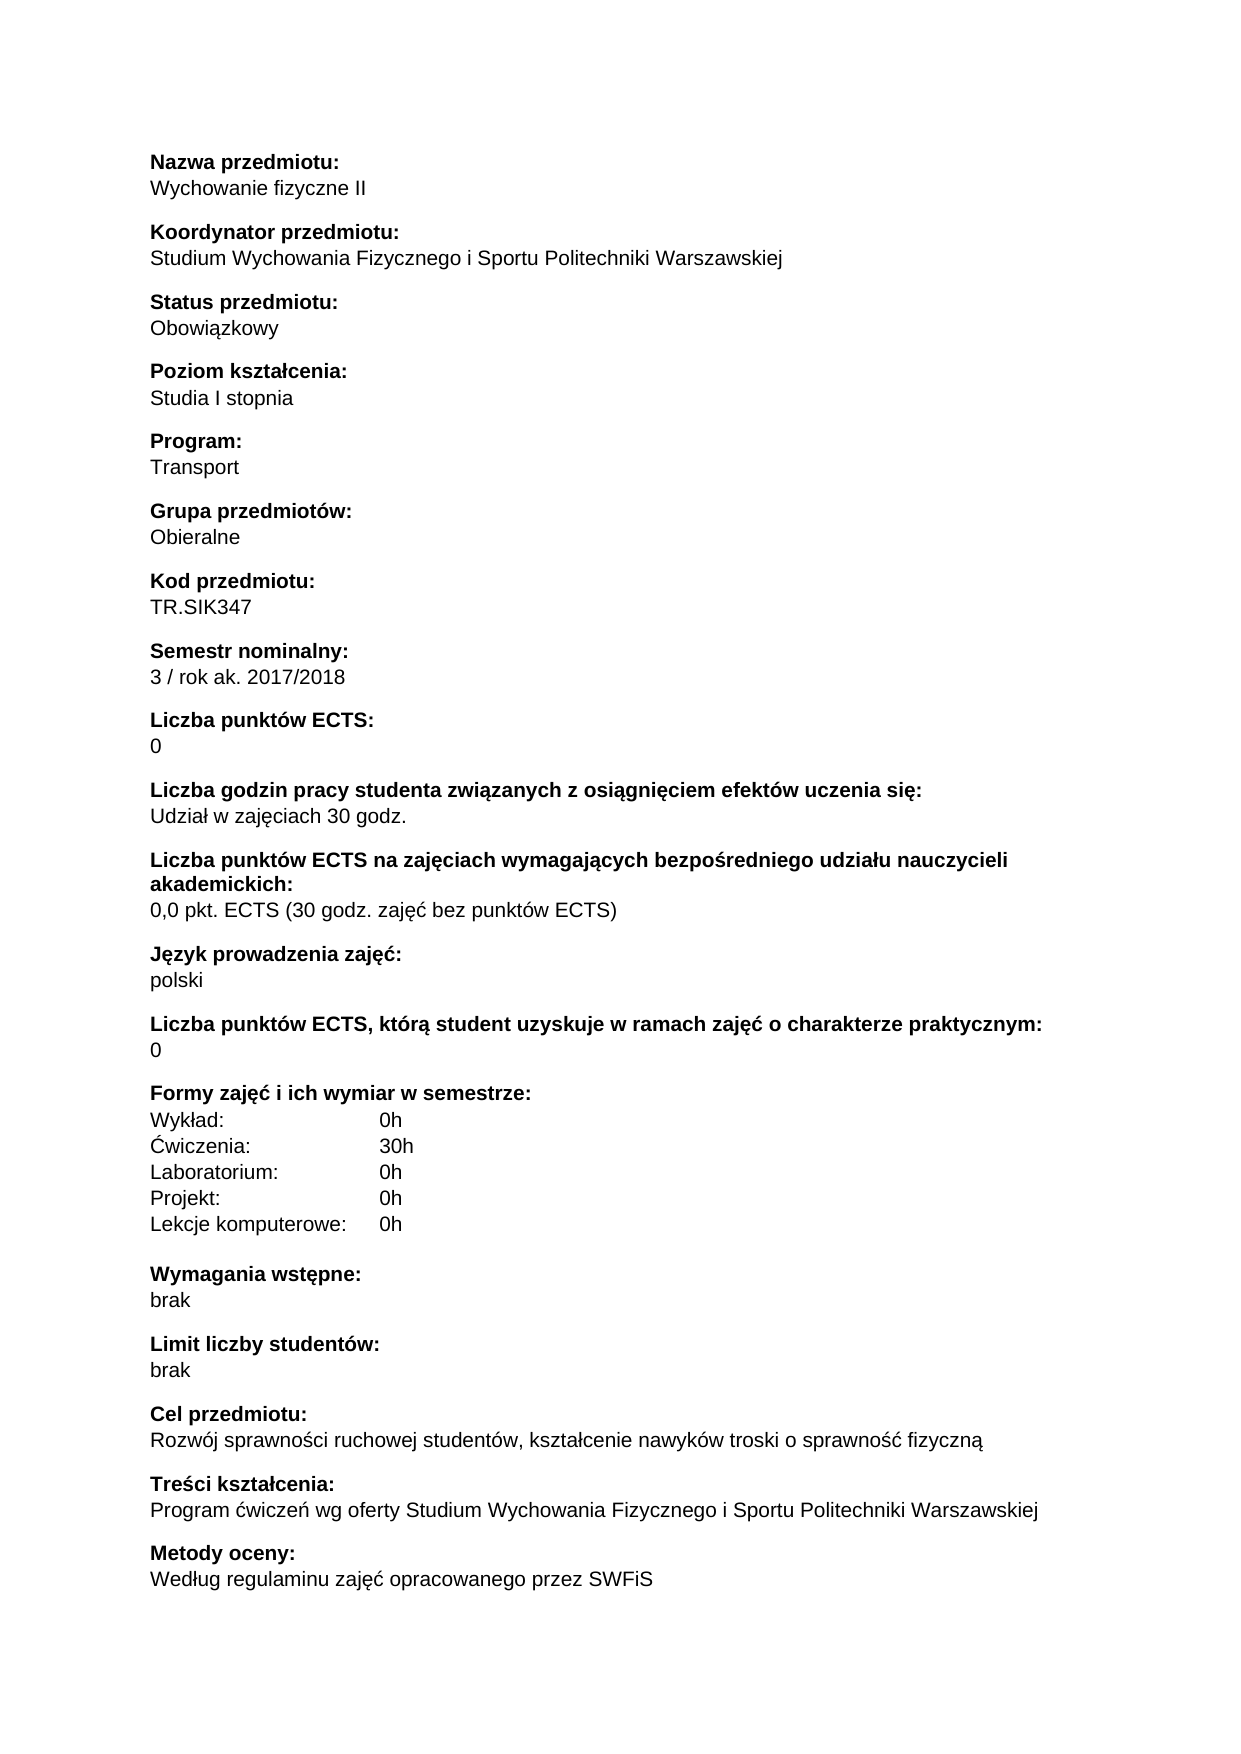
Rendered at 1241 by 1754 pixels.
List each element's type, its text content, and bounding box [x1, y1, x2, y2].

text 0 [150, 1037, 1090, 1061]
text Rozwój sprawności ruchowej studentów, kształcenie nawyków troski o sprawność fizyczną [150, 1428, 1090, 1452]
text Liczba punktów ECTS, którą student uzyskuje w ramach zajęć o charakterze praktycznym: [150, 1011, 1090, 1035]
table_cell Projekt: [140, 1186, 367, 1210]
text Cel przedmiotu: [150, 1402, 1090, 1426]
text 3 / rok ak. 2017/2018 [150, 664, 1090, 688]
text Status przedmiotu: [150, 289, 1090, 313]
text Transport [150, 455, 1090, 479]
text Metody oceny: [150, 1541, 1090, 1565]
table_cell 0h [369, 1210, 597, 1236]
text Język prowadzenia zajęć: [150, 942, 1090, 966]
text Program: [150, 429, 1090, 453]
text Nazwa przedmiotu: [150, 150, 1090, 174]
text Obowiązkowy [150, 316, 1090, 339]
text Kod przedmiotu: [150, 569, 1090, 593]
table_header Wykład: [140, 1108, 367, 1132]
table_cell 0h [369, 1158, 597, 1184]
text Koordynator przedmiotu: [150, 220, 1090, 244]
text Formy zajęć i ich wymiar w semestrze: [150, 1081, 1090, 1105]
text Grupa przedmiotów: [150, 499, 1090, 523]
text Wychowanie fizyczne II [150, 176, 1090, 200]
table_cell Laboratorium: [140, 1160, 367, 1184]
text Udział w zajęciach 30 godz. [150, 804, 1090, 828]
text polski [150, 968, 1090, 992]
text Według regulaminu zajęć opracowanego przez SWFiS [150, 1567, 1090, 1591]
table_cell 0h [369, 1184, 597, 1210]
text TR.SIK347 [150, 595, 1090, 619]
text brak [150, 1358, 1090, 1382]
text 0 [150, 734, 1090, 758]
text Liczba godzin pracy studenta związanych z osiągnięciem efektów uczenia się: [150, 778, 1090, 802]
text Poziom kształcenia: [150, 359, 1090, 383]
table_cell Lekcje komputerowe: [140, 1212, 367, 1236]
text Studia I stopnia [150, 385, 1090, 409]
text Obieralne [150, 525, 1090, 549]
text Liczba punktów ECTS na zajęciach wymagających bezpośredniego udziału nauczycieli akademickich: [150, 848, 1090, 896]
text Studium Wychowania Fizycznego i Sportu Politechniki Warszawskiej [150, 246, 1090, 270]
text Semestr nominalny: [150, 638, 1090, 662]
text Wymagania wstępne: [150, 1262, 1090, 1286]
text Treści kształcenia: [150, 1471, 1090, 1495]
text Liczba punktów ECTS: [150, 708, 1090, 732]
table_cell 30h [369, 1132, 597, 1158]
text 0,0 pkt. ECTS (30 godz. zajęć bez punktów ECTS) [150, 898, 1090, 922]
table_cell Ćwiczenia: [140, 1134, 367, 1158]
text Limit liczby studentów: [150, 1332, 1090, 1356]
text brak [150, 1288, 1090, 1312]
table_header 0h [369, 1108, 597, 1132]
text Program ćwiczeń wg oferty Studium Wychowania Fizycznego i Sportu Politechniki Warszawskiej [150, 1497, 1090, 1521]
